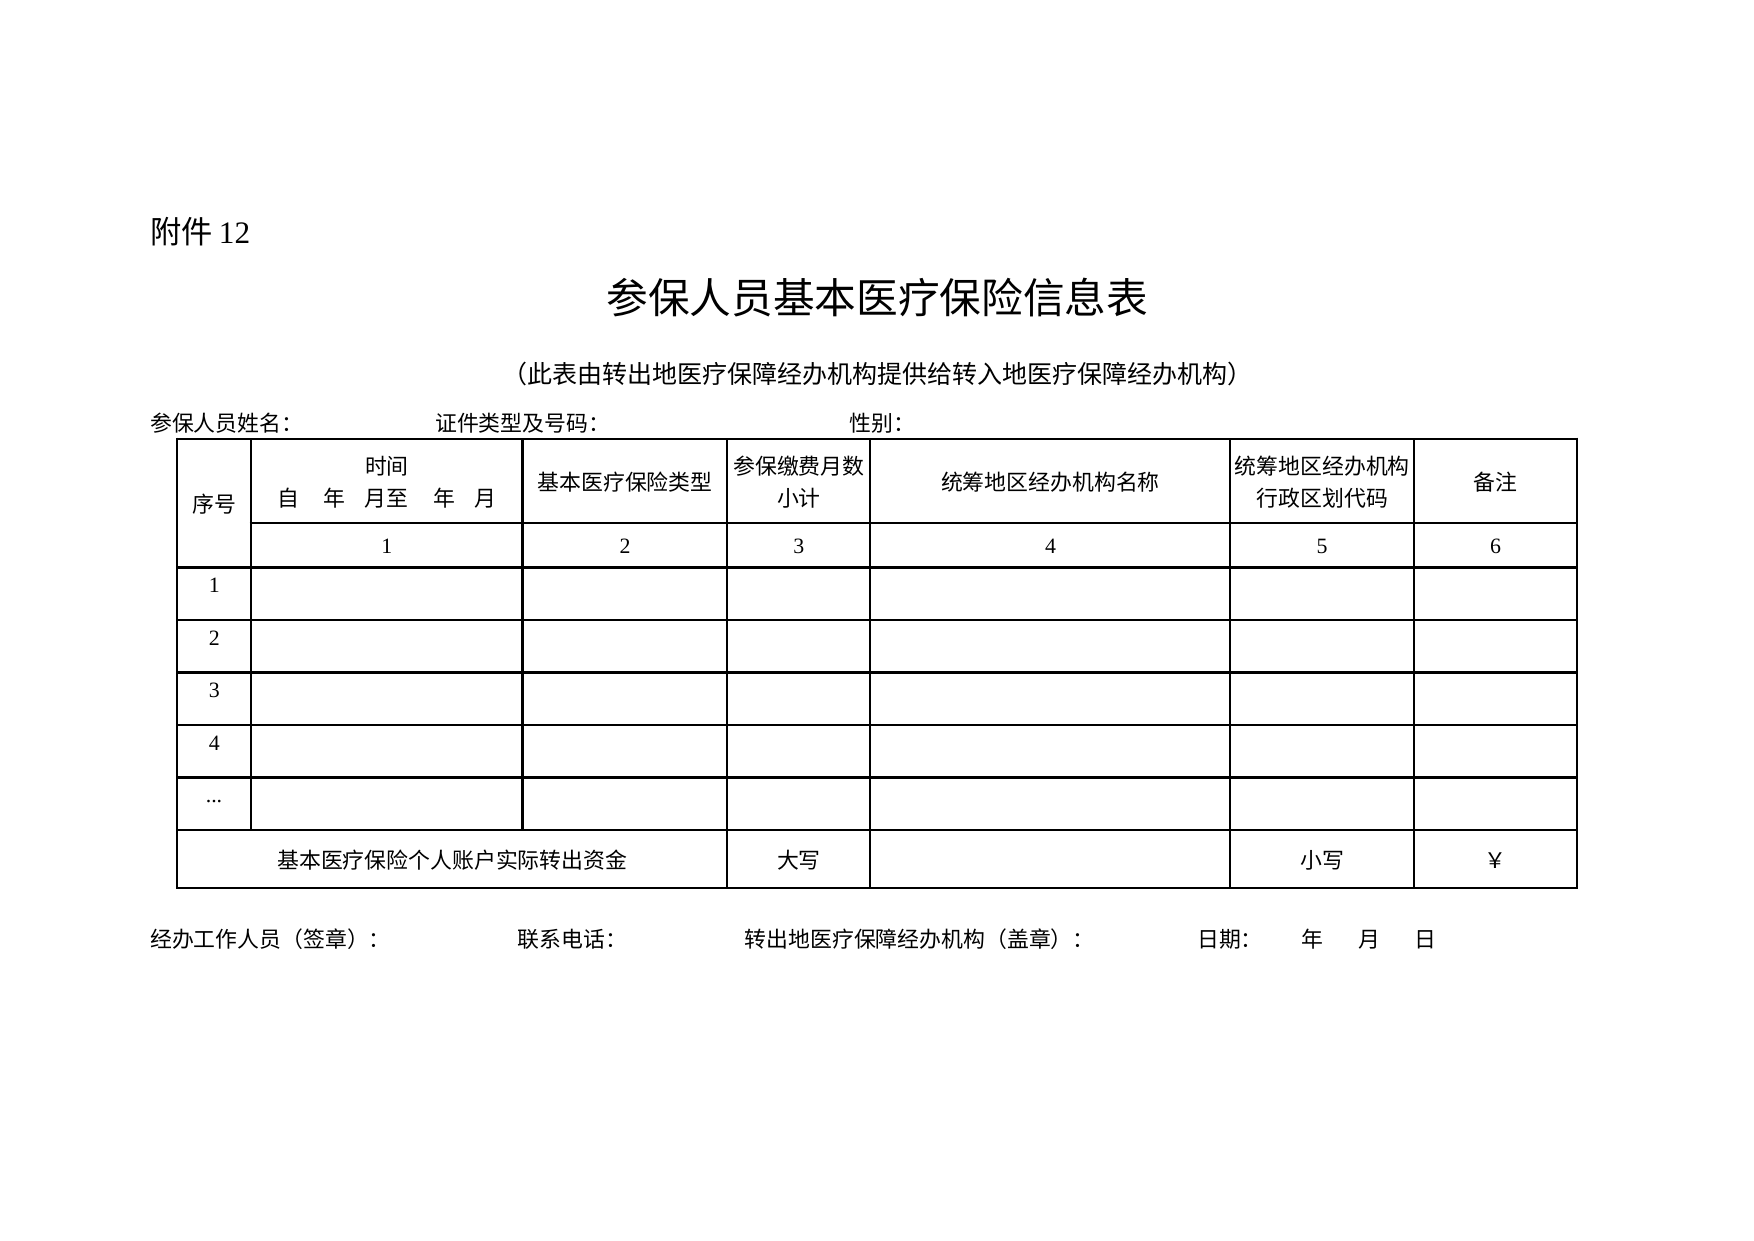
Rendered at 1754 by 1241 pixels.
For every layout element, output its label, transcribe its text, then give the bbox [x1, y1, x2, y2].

table_cell ... [178, 779, 250, 829]
table_cell [728, 674, 869, 724]
table_cell [728, 779, 869, 829]
table_cell [1415, 569, 1576, 619]
table_cell 4 [178, 726, 250, 776]
table_cell [524, 674, 726, 724]
table_cell 基本医疗保险个人账户实际转出资金 [178, 831, 726, 887]
table_header 时间 自 年 月至 年 月 [252, 440, 521, 522]
table_cell ￥ [1415, 831, 1576, 887]
table_header 统筹地区经办机构 行政区划代码 [1231, 440, 1413, 522]
table_cell [871, 621, 1229, 671]
table_cell [728, 726, 869, 776]
table_cell [524, 726, 726, 776]
table_cell 6 [1415, 524, 1576, 566]
table_cell 1 [178, 569, 250, 619]
table_cell 小写 [1231, 831, 1413, 887]
table_cell [252, 726, 521, 776]
text 参保人员姓名： 证件类型及号码： 性别： [150, 405, 1604, 438]
table_cell [1231, 726, 1413, 776]
table_cell 3 [728, 524, 869, 566]
table_cell 1 [252, 524, 521, 566]
table_cell [1415, 726, 1576, 776]
table_header 序号 [178, 440, 250, 566]
table_header 统筹地区经办机构名称 [871, 440, 1229, 522]
table_cell [524, 621, 726, 671]
table_cell [1231, 779, 1413, 829]
table_cell [871, 674, 1229, 724]
table_cell 3 [178, 674, 250, 724]
table_cell [1231, 621, 1413, 671]
table_cell 2 [524, 524, 726, 566]
table_header 备注 [1415, 440, 1576, 522]
table_cell [728, 569, 869, 619]
table_header 参保缴费月数 小计 [728, 440, 869, 522]
table_cell [524, 779, 726, 829]
text （此表由转出地医疗保障经办机构提供给转入地医疗保障经办机构） [150, 340, 1604, 405]
table_cell 2 [178, 621, 250, 671]
text 附件12 [150, 198, 1604, 263]
table_cell 4 [871, 524, 1229, 566]
table_cell [524, 569, 726, 619]
table_cell [1415, 621, 1576, 671]
table_cell [252, 779, 521, 829]
table_cell [1415, 674, 1576, 724]
table_cell [252, 674, 521, 724]
table_cell [1231, 674, 1413, 724]
table_cell [1415, 779, 1576, 829]
table_cell [1231, 569, 1413, 619]
table_cell 5 [1231, 524, 1413, 566]
table_cell [252, 569, 521, 619]
text 参保人员基本医疗保险信息表 [150, 263, 1604, 328]
table_cell [871, 831, 1229, 887]
table_cell [728, 621, 869, 671]
table_cell [871, 569, 1229, 619]
table_header 基本医疗保险类型 [524, 440, 726, 522]
table_cell [252, 621, 521, 671]
table_cell [871, 726, 1229, 776]
table_cell 大写 [728, 831, 869, 887]
table_cell [871, 779, 1229, 829]
text 经办工作人员（签章）： 联系电话： 转出地医疗保障经办机构（盖章）： 日期： 年 月 日 [150, 921, 1604, 954]
